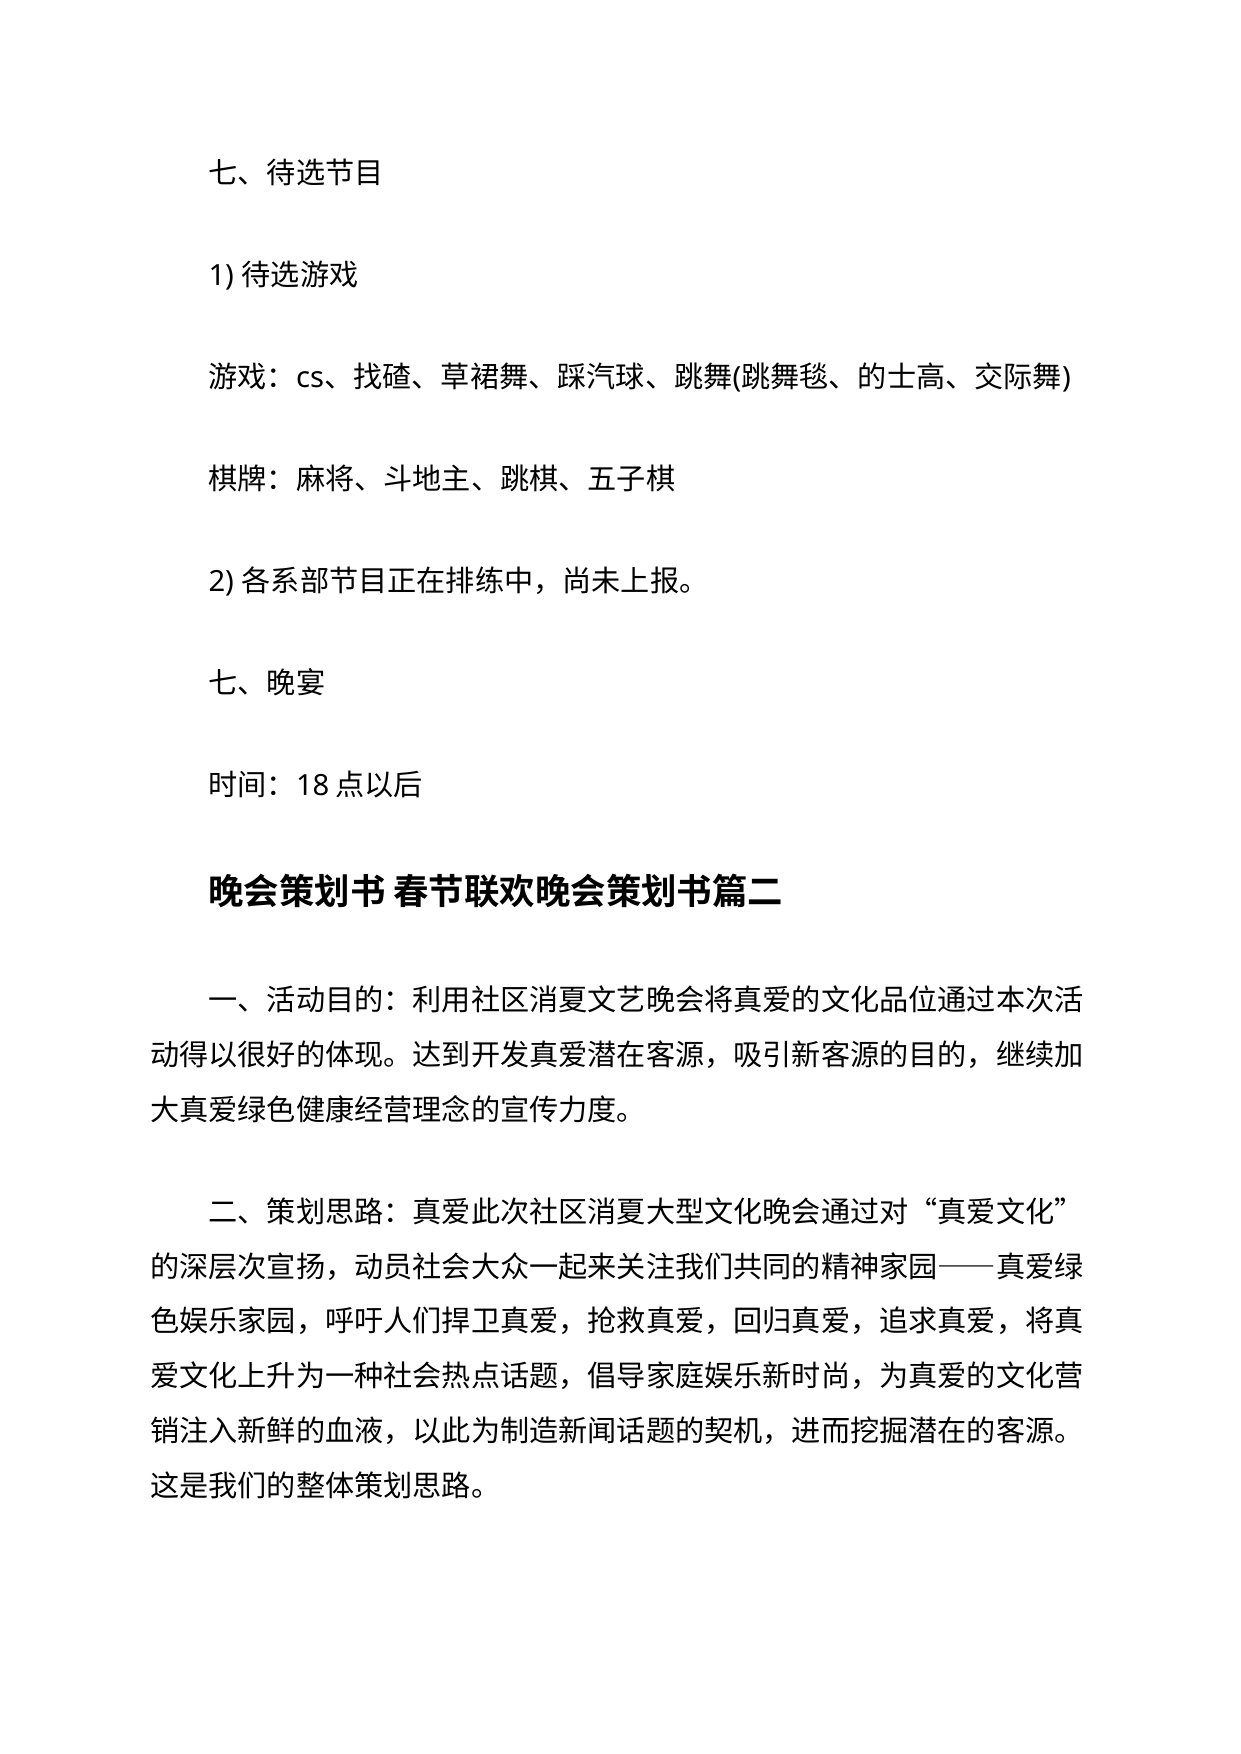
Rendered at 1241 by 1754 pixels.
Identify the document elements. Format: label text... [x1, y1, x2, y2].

text 棋牌：麻将、斗地主、跳棋、五子棋 [150, 456, 1090, 498]
text 一、活动目的：利用社区消夏文艺晚会将真爱的文化品位通过本次活动得以很好的体现。达到开发真爱潜在客源，吸引新客源的目的，继续加大真爱绿色健康经营理念的宣传力度。 [150, 977, 1090, 1129]
text 七、待选节目 [150, 150, 1090, 192]
text 时间：18点以后 [150, 761, 1090, 804]
text 二、策划思路：真爱此次社区消夏大型文化晚会通过对“真爱文化”的深层次宣扬，动员社会大众一起来关注我们共同的精神家园——真爱绿色娱乐家园，呼吁人们捍卫真爱，抢救真爱，回归真爱，追求真爱，将真爱文化上升为一种社会热点话题，倡导家庭娱乐新时尚，为真爱的文化营销注入新鲜的血液，以此为制造新闻话题的契机，进而挖掘潜在的客源。这是我们的整体策划思路。 [150, 1188, 1090, 1505]
text 晚会策划书 春节联欢晚会策划书篇二 [150, 863, 1090, 914]
text 1) 待选游戏 [150, 252, 1090, 294]
text 七、晚宴 [150, 659, 1090, 702]
text 游戏：cs、找碴、草裙舞、踩汽球、跳舞(跳舞毯、的士高、交际舞) [150, 354, 1090, 396]
text 2) 各系部节目正在排练中，尚未上报。 [150, 557, 1090, 600]
